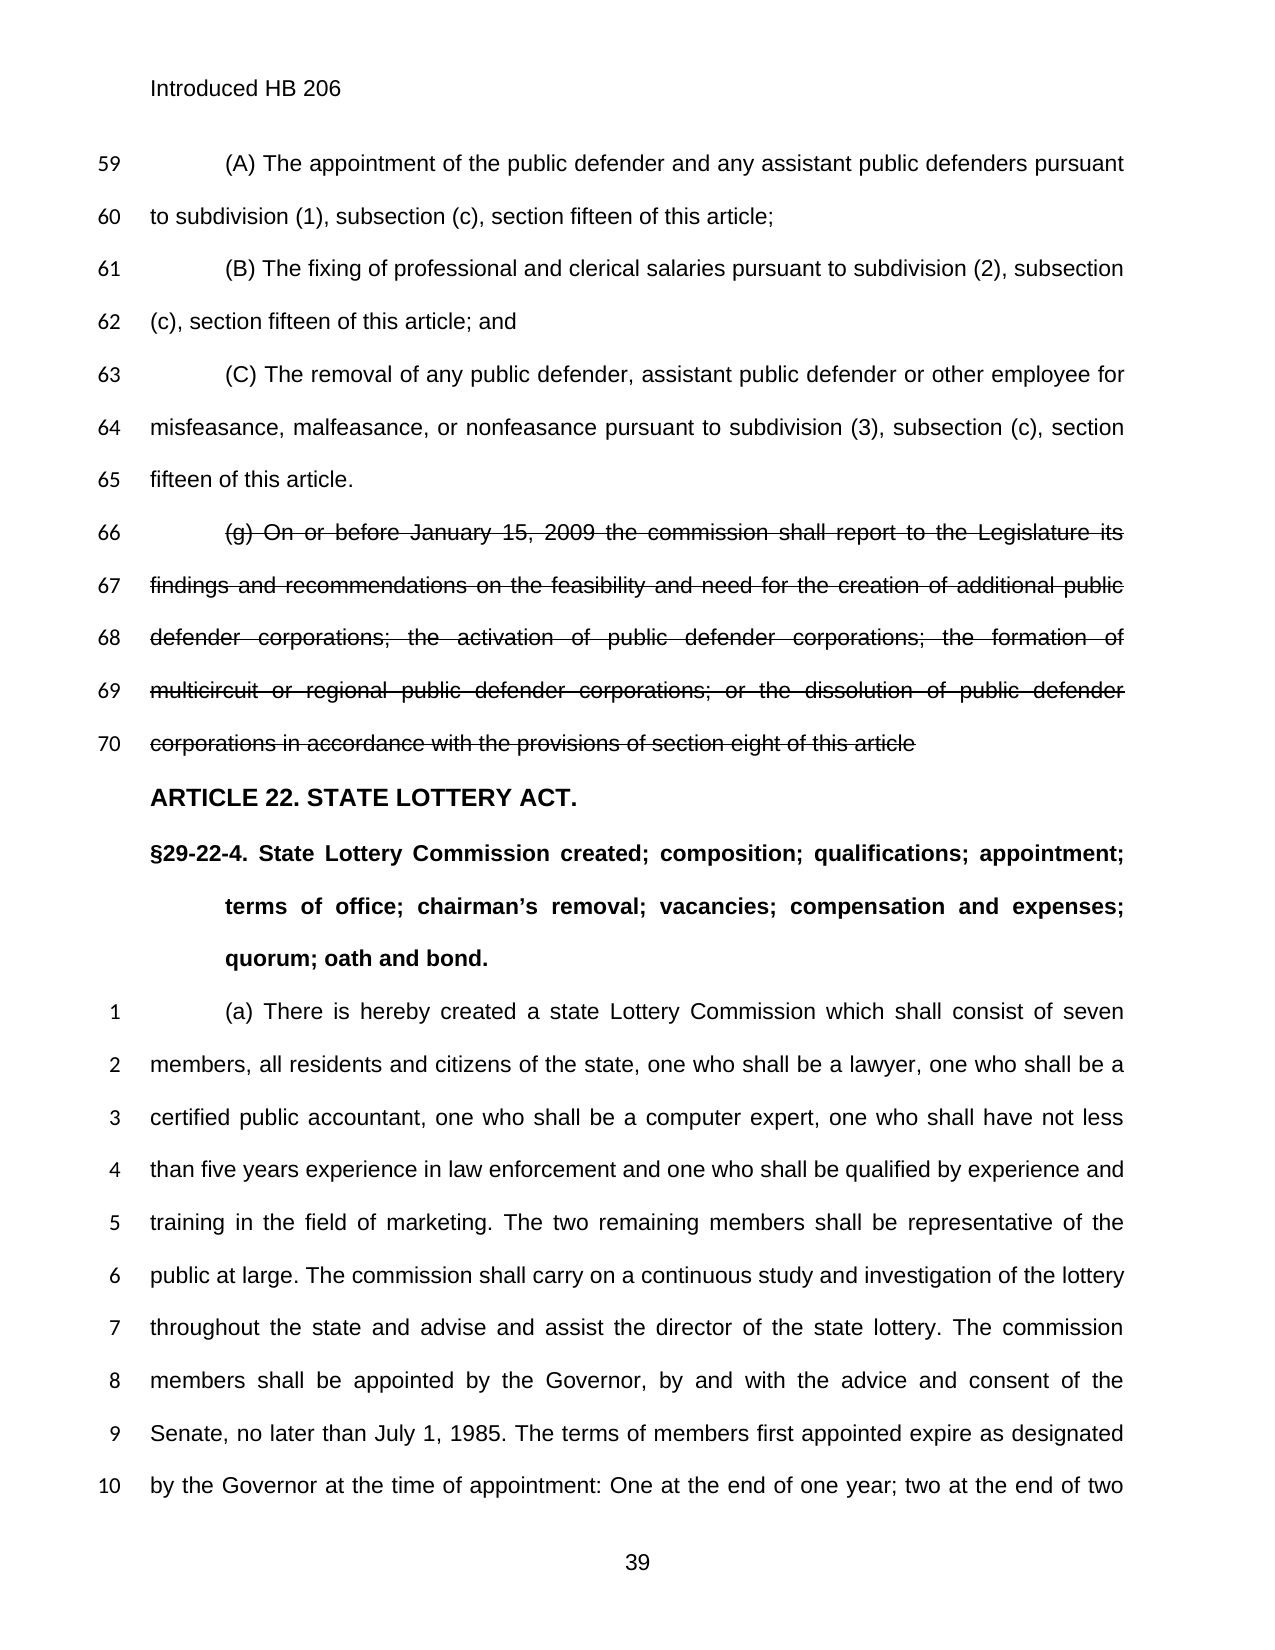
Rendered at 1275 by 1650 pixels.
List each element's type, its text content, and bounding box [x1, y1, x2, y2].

text (B) The fixing of professional and clerical salaries pursuant to subdivision (2), subsection (c), section fifteen of this article; and [150, 255, 1125, 334]
subtitle ARTICLE 22. STATE LOTTERY ACT. [150, 782, 1125, 811]
text (g) On or before January 15, 2009 the commission shall report to the Legislature its findings and recommendations on the feasibility and need for the creation of additional public defender corporations; the activation of public defender corporations; the formation of multicircuit or regional public defender corporations; or the dissolution of public defender corporations in accordance with the provisions of section eight of this article [150, 693, 1125, 756]
subtitle §29-22-4. State Lottery Commission created; composition; qualifications; appointment; terms of office; chairman’s removal; vacancies; compensation and expenses; quorum; oath and bond. [150, 840, 1125, 972]
text (g) On or before January 15, 2009 the commission shall report to the Legislature its findings and recommendations on the feasibility and need for the creation of additional public defender corporations; the activation of public defender corporations; the formation of multicircuit or regional public defender corporations; or the dissolution of public defender corporations in accordance with the provisions of section eight of this article [150, 519, 1125, 691]
text (A) The appointment of the public defender and any assistant public defenders pursuant to subdivision (1), subsection (c), section fifteen of this article; [150, 150, 1125, 229]
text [150, 998, 1125, 1499]
text (C) The removal of any public defender, assistant public defender or other employee for misfeasance, malfeasance, or nonfeasance pursuant to subdivision (3), subsection (c), section fifteen of this article. [150, 361, 1125, 493]
